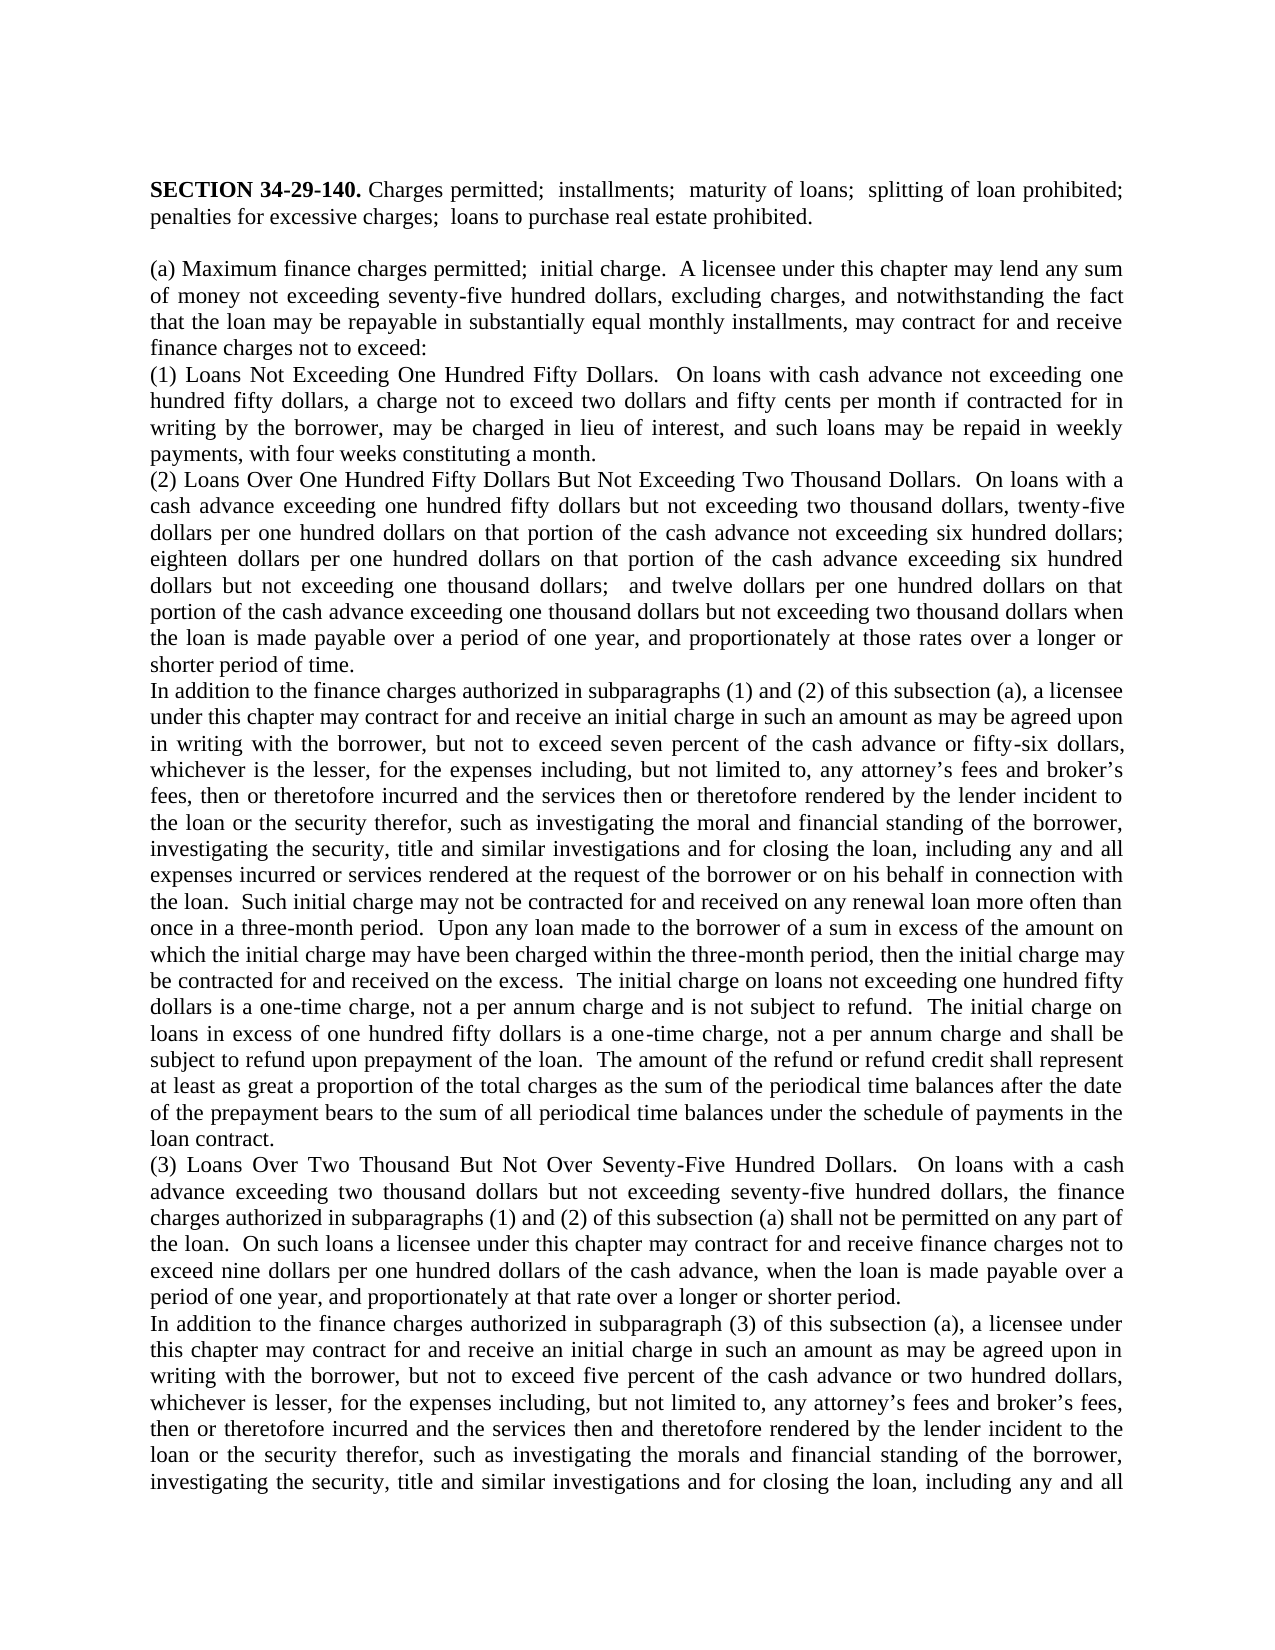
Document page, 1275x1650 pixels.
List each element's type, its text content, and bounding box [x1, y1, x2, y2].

text (2) Loans Over One Hundred Fifty Dollars But Not Exceeding Two Thousand Dollars. On loans with a cash advance exceeding one hundred fifty dollars but not exceeding two thousand dollars, twenty-five dollars per one hundred dollars on that portion of the cash advance not exceeding six hundred dollars; eighteen dollars per one hundred dollars on that portion of the cash advance exceeding six hundred dollars but not exceeding one thousand dollars; and twelve dollars per one hundred dollars on that portion of the cash advance exceeding one thousand dollars but not exceeding two thousand dollars when the loan is made payable over a period of one year, and proportionately at those rates over a longer or shorter period of time. [150, 466, 1125, 677]
text (a) Maximum finance charges permitted; initial charge. A licensee under this chapter may lend any sum of money not exceeding seventy-five hundred dollars, excluding charges, and notwithstanding the fact that the loan may be repayable in substantially equal monthly installments, may contract for and receive finance charges not to exceed: [150, 255, 1125, 361]
text (1) Loans Not Exceeding One Hundred Fifty Dollars. On loans with cash advance not exceeding one hundred fifty dollars, a charge not to exceed two dollars and fifty cents per month if contracted for in writing by the borrower, may be charged in lieu of interest, and such loans may be repaid in weekly payments, with four weeks constituting a month. [150, 361, 1125, 466]
text (3) Loans Over Two Thousand But Not Over Seventy-Five Hundred Dollars. On loans with a cash advance exceeding two thousand dollars but not exceeding seventy-five hundred dollars, the finance charges authorized in subparagraphs (1) and (2) of this subsection (a) shall not be permitted on any part of the loan. On such loans a licensee under this chapter may contract for and receive finance charges not to exceed nine dollars per one hundred dollars of the cash advance, when the loan is made payable over a period of one year, and proportionately at that rate over a longer or shorter period. [150, 1151, 1125, 1309]
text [150, 1309, 1125, 1494]
text SECTION 34-29-140. Charges permitted; installments; maturity of loans; splitting of loan prohibited; penalties for excessive charges; loans to purchase real estate prohibited. [150, 176, 1125, 229]
text In addition to the finance charges authorized in subparagraphs (1) and (2) of this subsection (a), a licensee under this chapter may contract for and receive an initial charge in such an amount as may be agreed upon in writing with the borrower, but not to exceed seven percent of the cash advance or fifty-six dollars, whichever is the lesser, for the expenses including, but not limited to, any attorney’s fees and broker’s fees, then or theretofore incurred and the services then or theretofore rendered by the lender incident to the loan or the security therefor, such as investigating the moral and financial standing of the borrower, investigating the security, title and similar investigations and for closing the loan, including any and all expenses incurred or services rendered at the request of the borrower or on his behalf in connection with the loan. Such initial charge may not be contracted for and received on any renewal loan more often than once in a three-month period. Upon any loan made to the borrower of a sum in excess of the amount on which the initial charge may have been charged within the three-month period, then the initial charge may be contracted for and received on the excess. The initial charge on loans not exceeding one hundred fifty dollars is a one-time charge, not a per annum charge and is not subject to refund. The initial charge on loans in excess of one hundred fifty dollars is a one-time charge, not a per annum charge and shall be subject to refund upon prepayment of the loan. The amount of the refund or refund credit shall represent at least as great a proportion of the total charges as the sum of the periodical time balances after the date of the prepayment bears to the sum of all periodical time balances under the schedule of payments in the loan contract. [150, 677, 1125, 1151]
